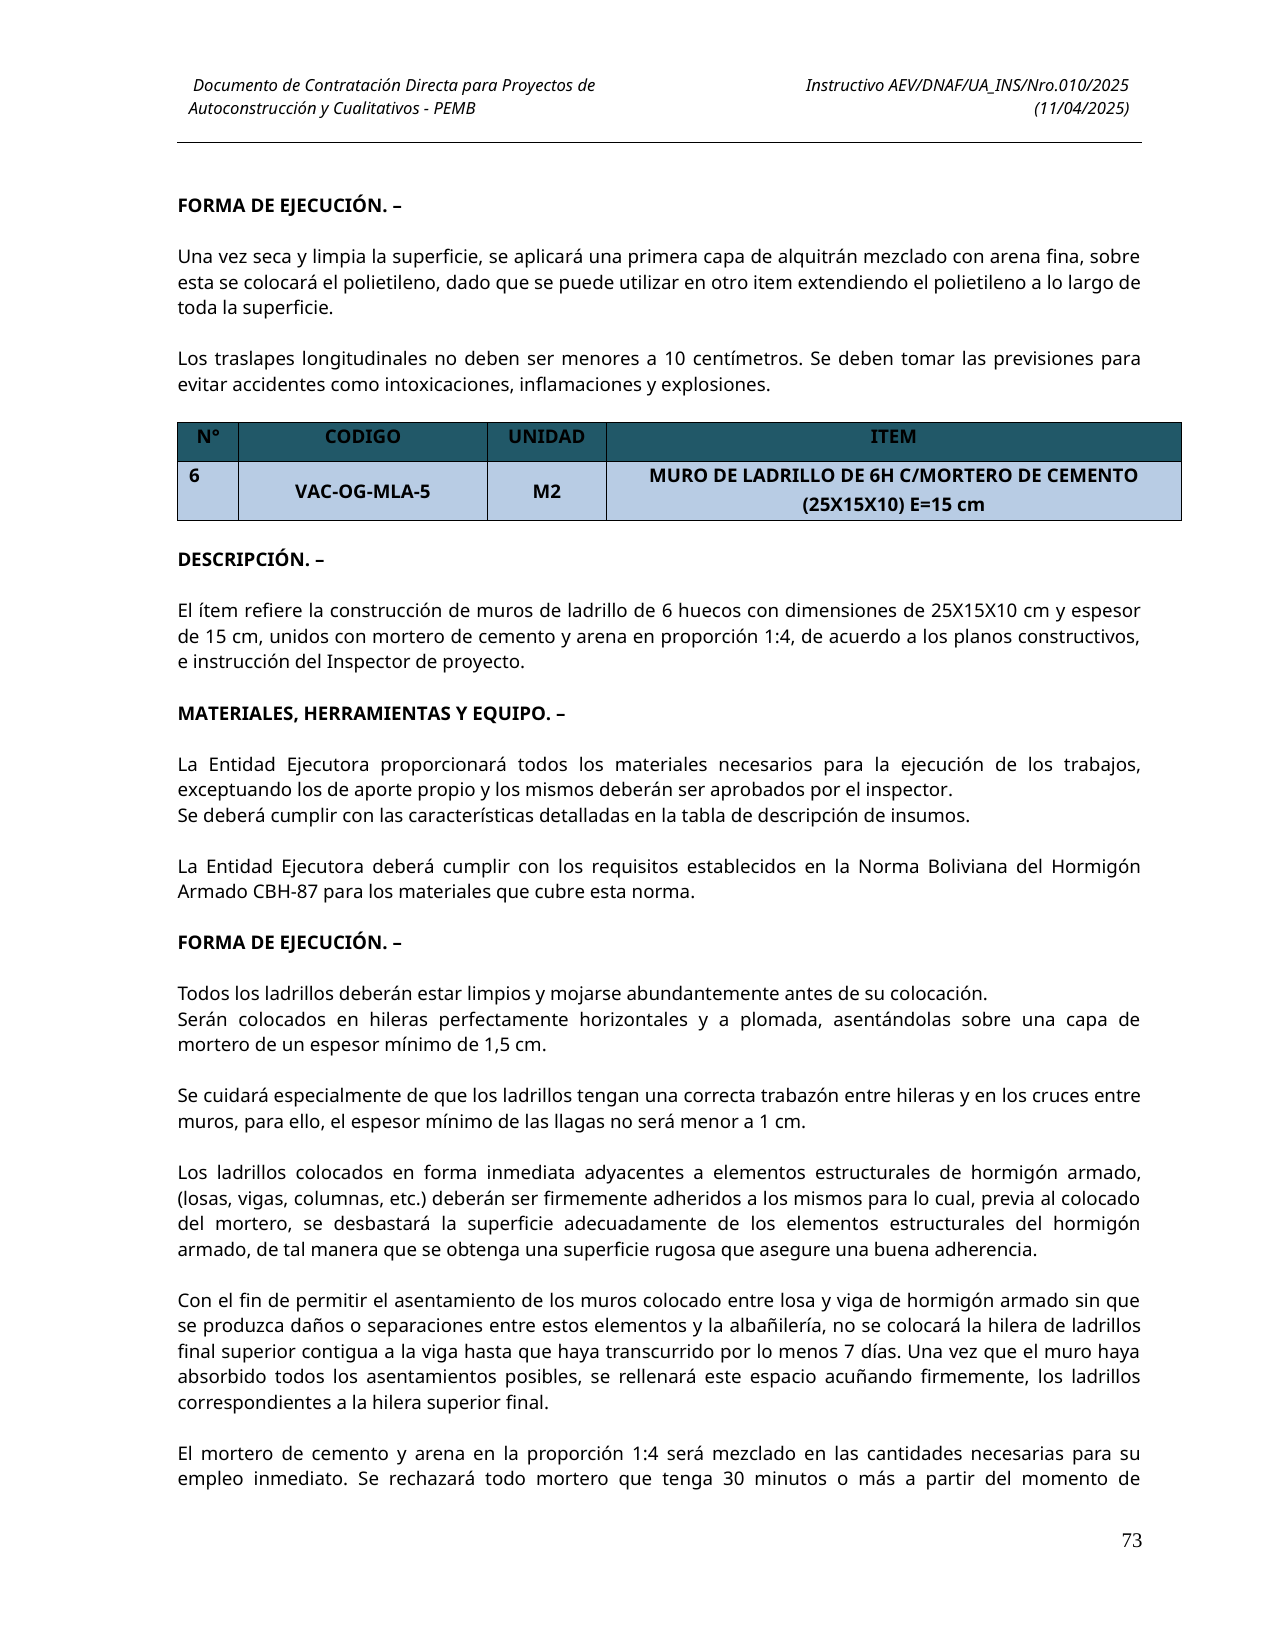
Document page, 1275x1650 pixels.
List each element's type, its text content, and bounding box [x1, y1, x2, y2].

text Todos los ladrillos deberán estar limpios y mojarse abundantemente antes de su colocación. [177, 981, 1142, 1006]
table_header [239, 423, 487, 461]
text Los traslapes longitudinales no deben ser menores a 10 centímetros. Se deben tomar las previsiones para evitar accidentes como intoxicaciones, inflamaciones y explosiones. [177, 346, 1142, 397]
text Serán colocados en hileras perfectamente horizontales y a plomada, asentándolas sobre una capa de mortero de un espesor mínimo de 1,5 cm. [177, 1006, 1142, 1057]
text Se cuidará especialmente de que los ladrillos tengan una correcta trabazón entre hileras y en los cruces entre muros, para ello, el espesor mínimo de las llagas no será menor a 1 cm. [177, 1083, 1142, 1134]
text La Entidad Ejecutora deberá cumplir con los requisitos establecidos en la Norma Boliviana del Hormigón Armado CBH-87 para los materiales que cubre esta norma. [177, 853, 1142, 904]
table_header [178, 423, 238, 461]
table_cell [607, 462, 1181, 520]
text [177, 1440, 1142, 1491]
text FORMA DE EJECUCIÓN. – [177, 929, 1142, 955]
text Se deberá cumplir con las características detalladas en la tabla de descripción de insumos. [177, 802, 1142, 827]
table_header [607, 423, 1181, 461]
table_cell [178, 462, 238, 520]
text Una vez seca y limpia la superficie, se aplicará una primera capa de alquitrán mezclado con arena fina, sobre esta se colocará el polietileno, dado que se puede utilizar en otro item extendiendo el polietileno a lo largo de toda la superficie. [177, 244, 1142, 320]
text MATERIALES, HERRAMIENTAS Y EQUIPO. – [177, 700, 1142, 725]
text El ítem refiere la construcción de muros de ladrillo de 6 huecos con dimensiones de 25X15X10 cm y espesor de 15 cm, unidos con mortero de cemento y arena en proporción 1:4, de acuerdo a los planos constructivos, e instrucción del Inspector de proyecto. [177, 598, 1142, 674]
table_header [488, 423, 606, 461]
text La Entidad Ejecutora proporcionará todos los materiales necesarios para la ejecución de los trabajos, exceptuando los de aporte propio y los mismos deberán ser aprobados por el inspector. [177, 751, 1142, 802]
text FORMA DE EJECUCIÓN. – [177, 193, 1142, 218]
text DESCRIPCIÓN. – [177, 547, 1142, 572]
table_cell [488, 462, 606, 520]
text Con el fin de permitir el asentamiento de los muros colocado entre losa y viga de hormigón armado sin que se produzca daños o separaciones entre estos elementos y la albañilería, no se colocará la hilera de ladrillos final superior contigua a la viga hasta que haya transcurrido por lo menos 7 días. Una vez que el muro haya absorbido todos los asentamientos posibles, se rellenará este espacio acuñando firmemente, los ladrillos correspondientes a la hilera superior final. [177, 1287, 1142, 1414]
text Los ladrillos colocados en forma inmediata adyacentes a elementos estructurales de hormigón armado, (losas, vigas, columnas, etc.) deberán ser firmemente adheridos a los mismos para lo cual, previa al colocado del mortero, se desbastará la superficie adecuadamente de los elementos estructurales del hormigón armado, de tal manera que se obtenga una superficie rugosa que asegure una buena adherencia. [177, 1159, 1142, 1261]
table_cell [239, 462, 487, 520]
